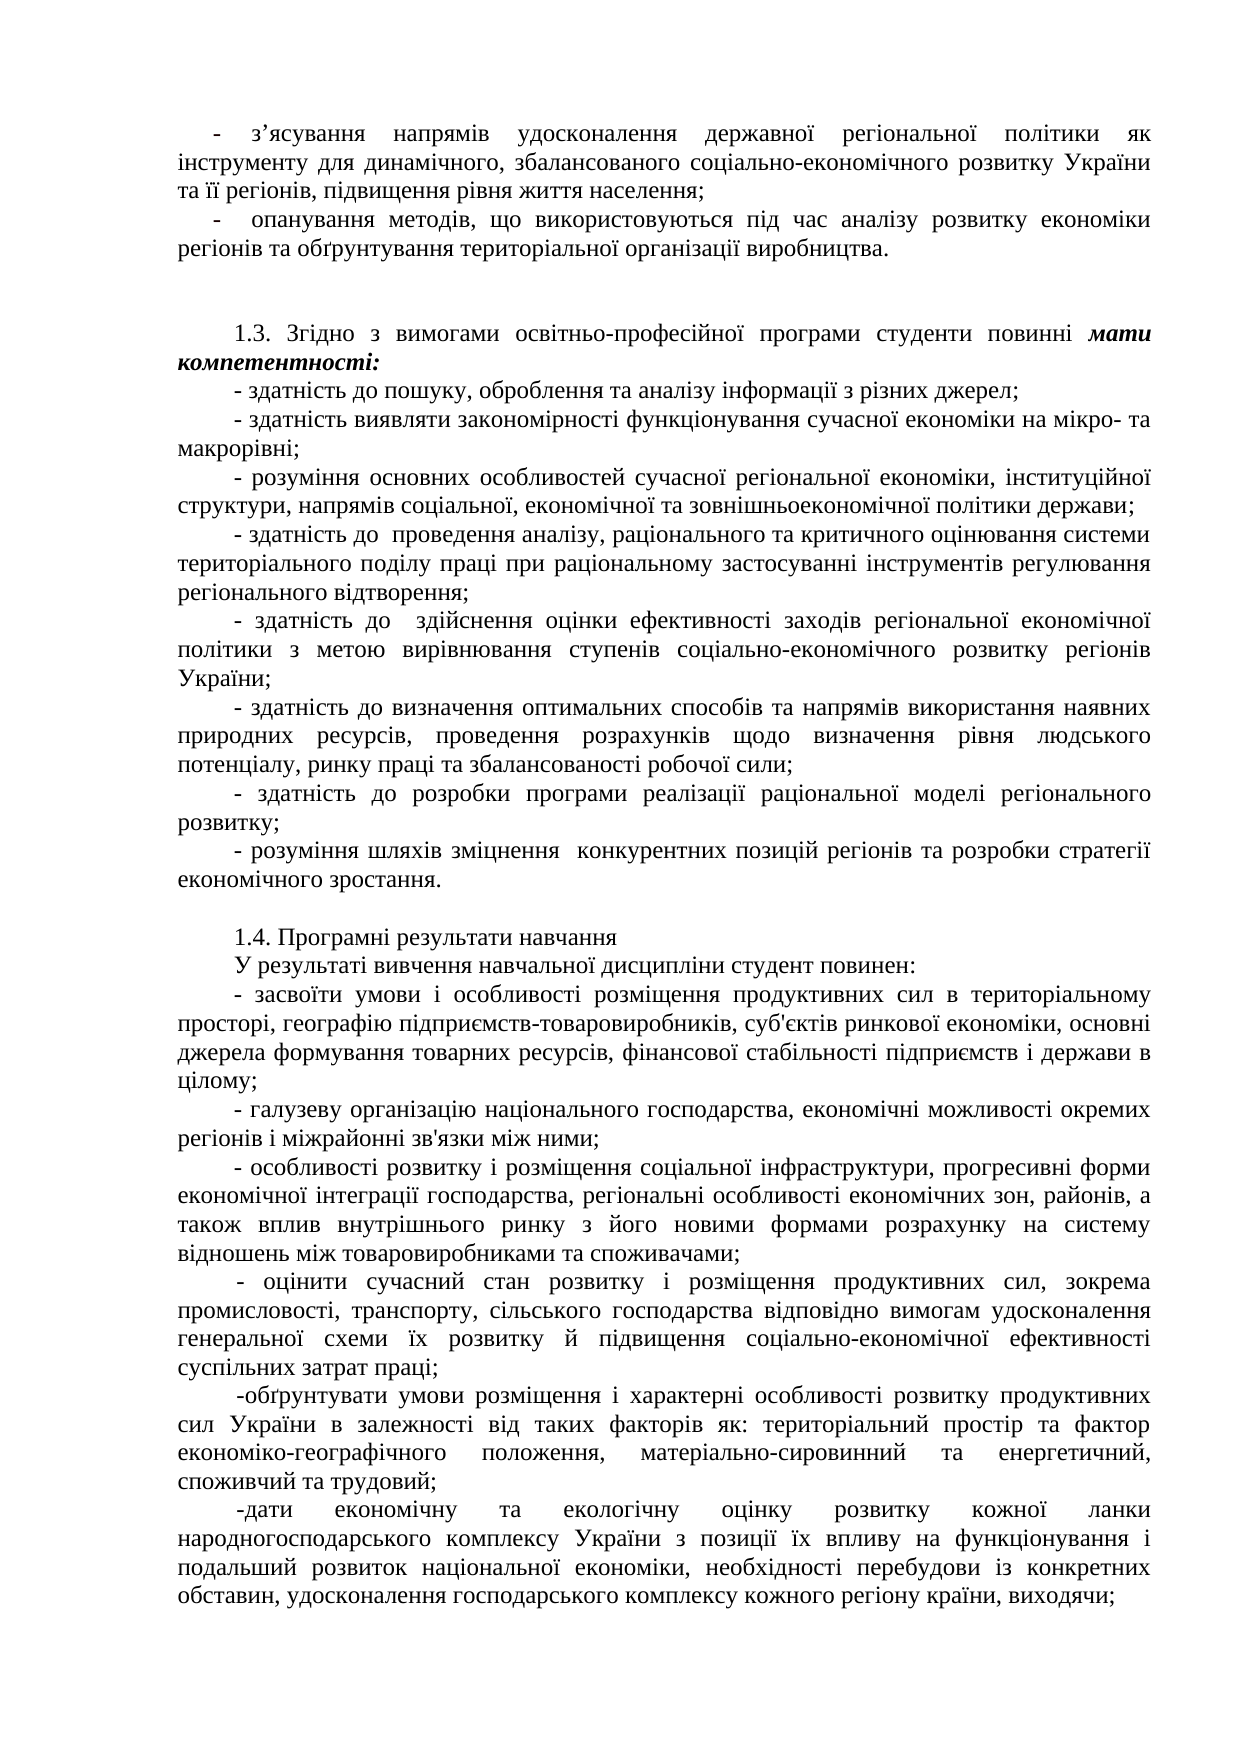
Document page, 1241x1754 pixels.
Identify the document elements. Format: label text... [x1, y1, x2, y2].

text - оцінити сучасний стан розвитку і розміщення продуктивних сил, зокрема промисловості, транспорту, сільського господарства відповідно вимогам удосконалення генеральної схеми їх розвитку й підвищення соціально-економічної ефективності суспільних затрат праці; [177, 1267, 1152, 1381]
text - розуміння шляхів зміцнення конкурентних позицій регіонів та розробки стратегії економічного зростання. [177, 835, 1152, 893]
text У результаті вивчення навчальної дисципліни студент повинен: [177, 950, 1152, 979]
text - галузеву організацію національного господарства, економічні можливості окремих регіонів і міжрайонні зв'язки між ними; [177, 1094, 1152, 1152]
list з’ясування напрямів удосконалення державної регіональної політики як інструменту для динамічного, збалансованого соціально-економічного розвитку України та її регіонів, підвищення рівня життя населення; [177, 118, 1152, 204]
text - здатність виявляти закономірності функціонування сучасної економіки на мікро- та макрорівні; [177, 404, 1152, 462]
list опанування методів, що використовуються під час аналізу розвитку економіки регіонів та обґрунтування територіальної організації виробництва. [177, 204, 1152, 262]
text - засвоїти умови і особливості розміщення продуктивних сил в територіальному просторі, географію підприємств-товаровиробників, суб'єктів ринкової економіки, основні джерела формування товарних ресурсів, фінансової стабільності підприємств і держави в цілому; [177, 979, 1152, 1094]
text -обґрунтувати умови розміщення і характерні особливості розвитку продуктивних сил України в залежності від таких факторів як: територіальний простір та фактор економіко-географічного положення, матеріально-сировинний та енергетичний, споживчий та трудовий; [177, 1381, 1152, 1495]
text - здатність до розробки програми реалізації раціональної моделі регіонального розвитку; [177, 778, 1152, 835]
text 1.4. Програмні результати навчання [177, 922, 1152, 950]
text - розуміння основних особливостей сучасної регіональної економіки, інституційної структури, напрямів соціальної, економічної та зовнішньоекономічної політики держави; [177, 462, 1152, 519]
text - особливості розвитку і розміщення соціальної інфраструктури, прогресивні форми економічної інтеграції господарства, регіональні особливості економічних зон, районів, а також вплив внутрішнього ринку з його новими формами розрахунку на систему відношень між товаровиробниками та споживачами; [177, 1152, 1152, 1267]
text - здатність до здійснення оцінки ефективності заходів регіональної економічної політики з метою вирівнювання ступенів соціально-економічного розвитку регіонів України; [177, 605, 1152, 692]
text - здатність до визначення оптимальних способів та напрямів використання наявних природних ресурсів, проведення розрахунків щодо визначення рівня людського потенціалу, ринку праці та збалансованості робочої сили; [177, 692, 1152, 778]
text 1.3. Згідно з вимогами освітньо-професійної програми студенти повинні мати компетентності: [177, 318, 1152, 375]
text -дати економічну та екологічну оцінку розвитку кожної ланки народногосподарського комплексу України з позиції їх впливу на функціонування і подальший розвиток національної економіки, необхідності перебудови із конкретних обставин, удосконалення господарського комплексу кожного регіону країни, виходячи; [177, 1495, 1152, 1609]
text - здатність до проведення аналізу, раціонального та критичного оцінювання системи територіального поділу праці при раціональному застосуванні інструментів регулювання регіонального відтворення; [177, 519, 1152, 605]
text - здатність до пошуку, оброблення та аналізу інформації з різних джерел; [177, 375, 1152, 404]
